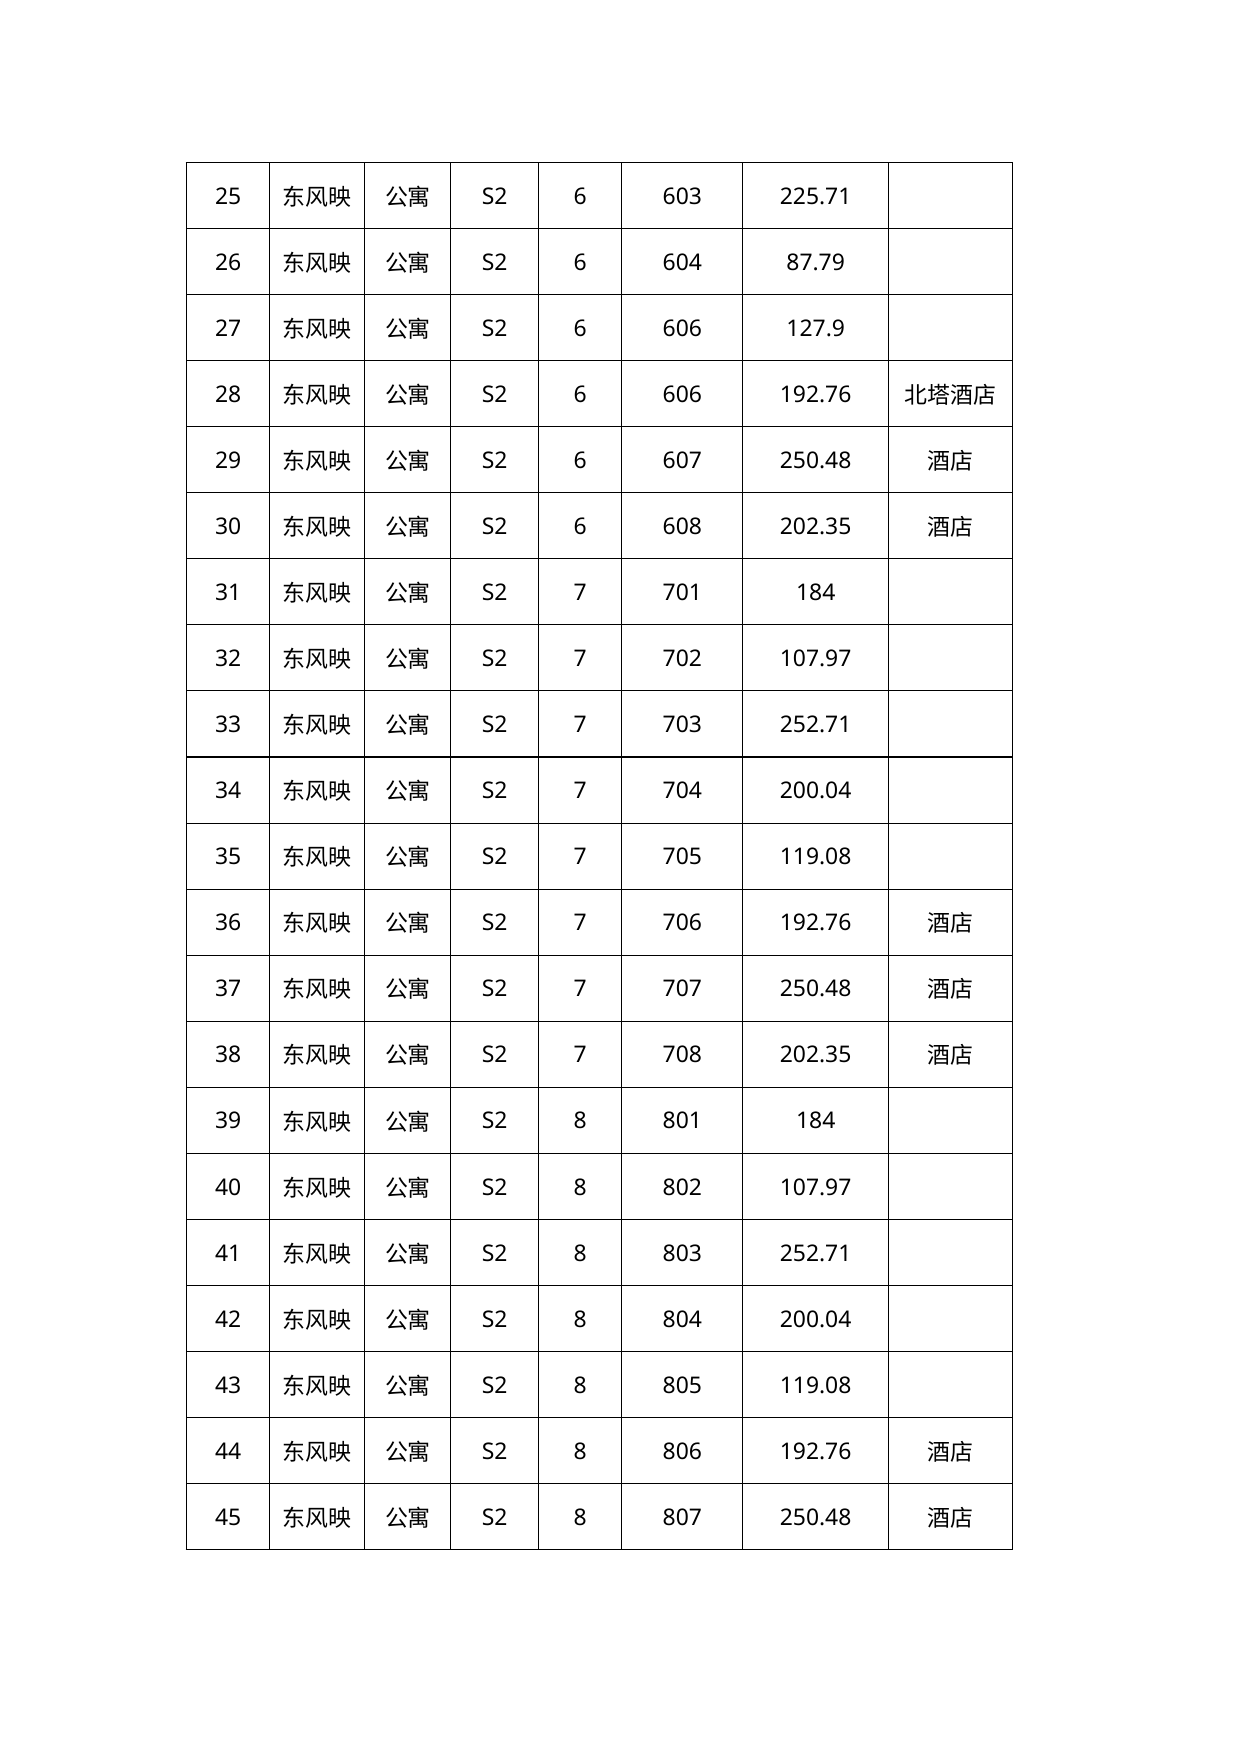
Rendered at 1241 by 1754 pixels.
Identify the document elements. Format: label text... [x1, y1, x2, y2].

table_cell 702 [622, 625, 742, 690]
table_cell S2 [451, 691, 538, 756]
table_cell [889, 691, 1012, 756]
table_cell S2 [451, 1484, 538, 1549]
table_cell [889, 1154, 1012, 1219]
table_cell 31 [187, 559, 269, 624]
table_cell 公寓 [365, 1022, 450, 1087]
table_cell 252.71 [743, 1220, 888, 1285]
table_cell S2 [451, 956, 538, 1021]
table_cell 东风映 [270, 956, 364, 1021]
table_cell 604 [622, 229, 742, 294]
table_cell 东风映 [270, 1484, 364, 1549]
table_cell 公寓 [365, 956, 450, 1021]
table_cell 25 [187, 163, 269, 228]
table_cell 706 [622, 890, 742, 954]
table_cell S2 [451, 427, 538, 492]
table_cell 东风映 [270, 295, 364, 360]
table_cell 酒店 [889, 427, 1012, 492]
table_cell 8 [539, 1220, 621, 1285]
table_cell 704 [622, 758, 742, 822]
table_cell 公寓 [365, 1154, 450, 1219]
table_cell S2 [451, 229, 538, 294]
table_cell 公寓 [365, 691, 450, 756]
table_cell 40 [187, 1154, 269, 1219]
table_cell 公寓 [365, 890, 450, 954]
table_cell 东风映 [270, 427, 364, 492]
table_cell 707 [622, 956, 742, 1021]
table_cell 45 [187, 1484, 269, 1549]
table_cell 27 [187, 295, 269, 360]
table_cell 8 [539, 1418, 621, 1483]
table_cell [889, 229, 1012, 294]
table_cell 东风映 [270, 1352, 364, 1417]
table_cell [889, 1286, 1012, 1351]
table_cell S2 [451, 824, 538, 888]
table_cell S2 [451, 493, 538, 558]
table_cell 酒店 [889, 1418, 1012, 1483]
table_cell S2 [451, 163, 538, 228]
table_cell 807 [622, 1484, 742, 1549]
table_cell S2 [451, 1088, 538, 1153]
table_cell 192.76 [743, 890, 888, 954]
table_cell 东风映 [270, 625, 364, 690]
table_cell 705 [622, 824, 742, 888]
table_cell 606 [622, 295, 742, 360]
table_cell 公寓 [365, 163, 450, 228]
table_cell S2 [451, 1022, 538, 1087]
table_cell 43 [187, 1352, 269, 1417]
table_cell 酒店 [889, 1022, 1012, 1087]
table_cell 33 [187, 691, 269, 756]
table_cell [889, 1088, 1012, 1153]
table_cell 192.76 [743, 361, 888, 426]
table_cell 200.04 [743, 758, 888, 822]
table_cell 东风映 [270, 493, 364, 558]
table_cell 35 [187, 824, 269, 888]
table_cell 公寓 [365, 559, 450, 624]
table_cell 250.48 [743, 427, 888, 492]
table_cell 东风映 [270, 1022, 364, 1087]
table_cell 6 [539, 229, 621, 294]
table_cell 6 [539, 295, 621, 360]
table_cell 公寓 [365, 361, 450, 426]
table_cell 202.35 [743, 493, 888, 558]
table_cell 东风映 [270, 691, 364, 756]
table_cell 708 [622, 1022, 742, 1087]
table_cell 32 [187, 625, 269, 690]
table_cell 8 [539, 1484, 621, 1549]
table_cell S2 [451, 1418, 538, 1483]
table_cell 87.79 [743, 229, 888, 294]
table_cell [889, 559, 1012, 624]
table_cell 东风映 [270, 559, 364, 624]
table_cell S2 [451, 361, 538, 426]
table_cell 酒店 [889, 956, 1012, 1021]
table_cell [889, 163, 1012, 228]
table_cell [889, 295, 1012, 360]
table_cell 北塔酒店 [889, 361, 1012, 426]
table_cell 东风映 [270, 1154, 364, 1219]
table_cell 7 [539, 559, 621, 624]
table_cell 7 [539, 956, 621, 1021]
table_cell 酒店 [889, 1484, 1012, 1549]
table_cell [889, 625, 1012, 690]
table_cell 8 [539, 1352, 621, 1417]
table_cell 607 [622, 427, 742, 492]
table_cell 608 [622, 493, 742, 558]
table_cell S2 [451, 625, 538, 690]
table_cell 公寓 [365, 824, 450, 888]
table_cell 38 [187, 1022, 269, 1087]
table_cell [889, 824, 1012, 888]
table_cell [889, 1352, 1012, 1417]
table_cell 701 [622, 559, 742, 624]
table_cell 东风映 [270, 1286, 364, 1351]
table_cell 东风映 [270, 1418, 364, 1483]
table_cell 7 [539, 691, 621, 756]
table_cell 802 [622, 1154, 742, 1219]
table_cell 公寓 [365, 1418, 450, 1483]
table_cell 东风映 [270, 1088, 364, 1153]
table_cell 7 [539, 1022, 621, 1087]
table_cell S2 [451, 559, 538, 624]
table_cell 30 [187, 493, 269, 558]
table_cell 8 [539, 1154, 621, 1219]
table_cell 34 [187, 758, 269, 822]
table_cell 127.9 [743, 295, 888, 360]
table_cell 252.71 [743, 691, 888, 756]
table_cell 东风映 [270, 758, 364, 822]
table_cell 公寓 [365, 1088, 450, 1153]
table_cell 公寓 [365, 427, 450, 492]
table_cell 39 [187, 1088, 269, 1153]
table_cell 8 [539, 1286, 621, 1351]
table_cell S2 [451, 758, 538, 822]
table_cell 东风映 [270, 1220, 364, 1285]
table_cell 东风映 [270, 824, 364, 888]
table_cell 806 [622, 1418, 742, 1483]
table_cell 200.04 [743, 1286, 888, 1351]
table_cell 东风映 [270, 890, 364, 954]
table_cell 酒店 [889, 493, 1012, 558]
table_cell 225.71 [743, 163, 888, 228]
table_cell 公寓 [365, 1220, 450, 1285]
table_cell 6 [539, 361, 621, 426]
table_cell 42 [187, 1286, 269, 1351]
table_cell S2 [451, 1286, 538, 1351]
table_cell S2 [451, 1352, 538, 1417]
table_cell 酒店 [889, 890, 1012, 954]
table_cell [889, 758, 1012, 822]
table_cell 192.76 [743, 1418, 888, 1483]
table_cell 公寓 [365, 758, 450, 822]
table_cell 7 [539, 890, 621, 954]
table_cell 202.35 [743, 1022, 888, 1087]
table_cell [889, 1220, 1012, 1285]
table_cell 8 [539, 1088, 621, 1153]
table_cell 公寓 [365, 493, 450, 558]
table_cell 107.97 [743, 625, 888, 690]
table_cell 801 [622, 1088, 742, 1153]
table_cell 703 [622, 691, 742, 756]
table_cell 7 [539, 758, 621, 822]
table_cell 805 [622, 1352, 742, 1417]
table_cell 6 [539, 163, 621, 228]
table_cell 东风映 [270, 229, 364, 294]
table_cell S2 [451, 890, 538, 954]
table_cell 26 [187, 229, 269, 294]
table_cell 44 [187, 1418, 269, 1483]
table_cell 公寓 [365, 295, 450, 360]
table_cell 119.08 [743, 824, 888, 888]
table_cell 7 [539, 625, 621, 690]
table_cell S2 [451, 295, 538, 360]
table_cell 公寓 [365, 229, 450, 294]
table_cell 6 [539, 427, 621, 492]
table_cell 184 [743, 559, 888, 624]
table_cell 东风映 [270, 361, 364, 426]
table_cell 41 [187, 1220, 269, 1285]
table_cell 184 [743, 1088, 888, 1153]
table_cell 6 [539, 493, 621, 558]
table_cell 东风映 [270, 163, 364, 228]
table_cell 公寓 [365, 1352, 450, 1417]
table_cell 公寓 [365, 1484, 450, 1549]
table_cell 119.08 [743, 1352, 888, 1417]
table_cell 36 [187, 890, 269, 954]
table_cell S2 [451, 1220, 538, 1285]
table_cell 250.48 [743, 956, 888, 1021]
table_cell 7 [539, 824, 621, 888]
table_cell 28 [187, 361, 269, 426]
table_cell 公寓 [365, 625, 450, 690]
table_cell 606 [622, 361, 742, 426]
table_cell 250.48 [743, 1484, 888, 1549]
table_cell 603 [622, 163, 742, 228]
table_cell 37 [187, 956, 269, 1021]
table_cell 29 [187, 427, 269, 492]
table_cell 804 [622, 1286, 742, 1351]
table_cell 公寓 [365, 1286, 450, 1351]
table_cell S2 [451, 1154, 538, 1219]
table_cell 803 [622, 1220, 742, 1285]
table_cell 107.97 [743, 1154, 888, 1219]
